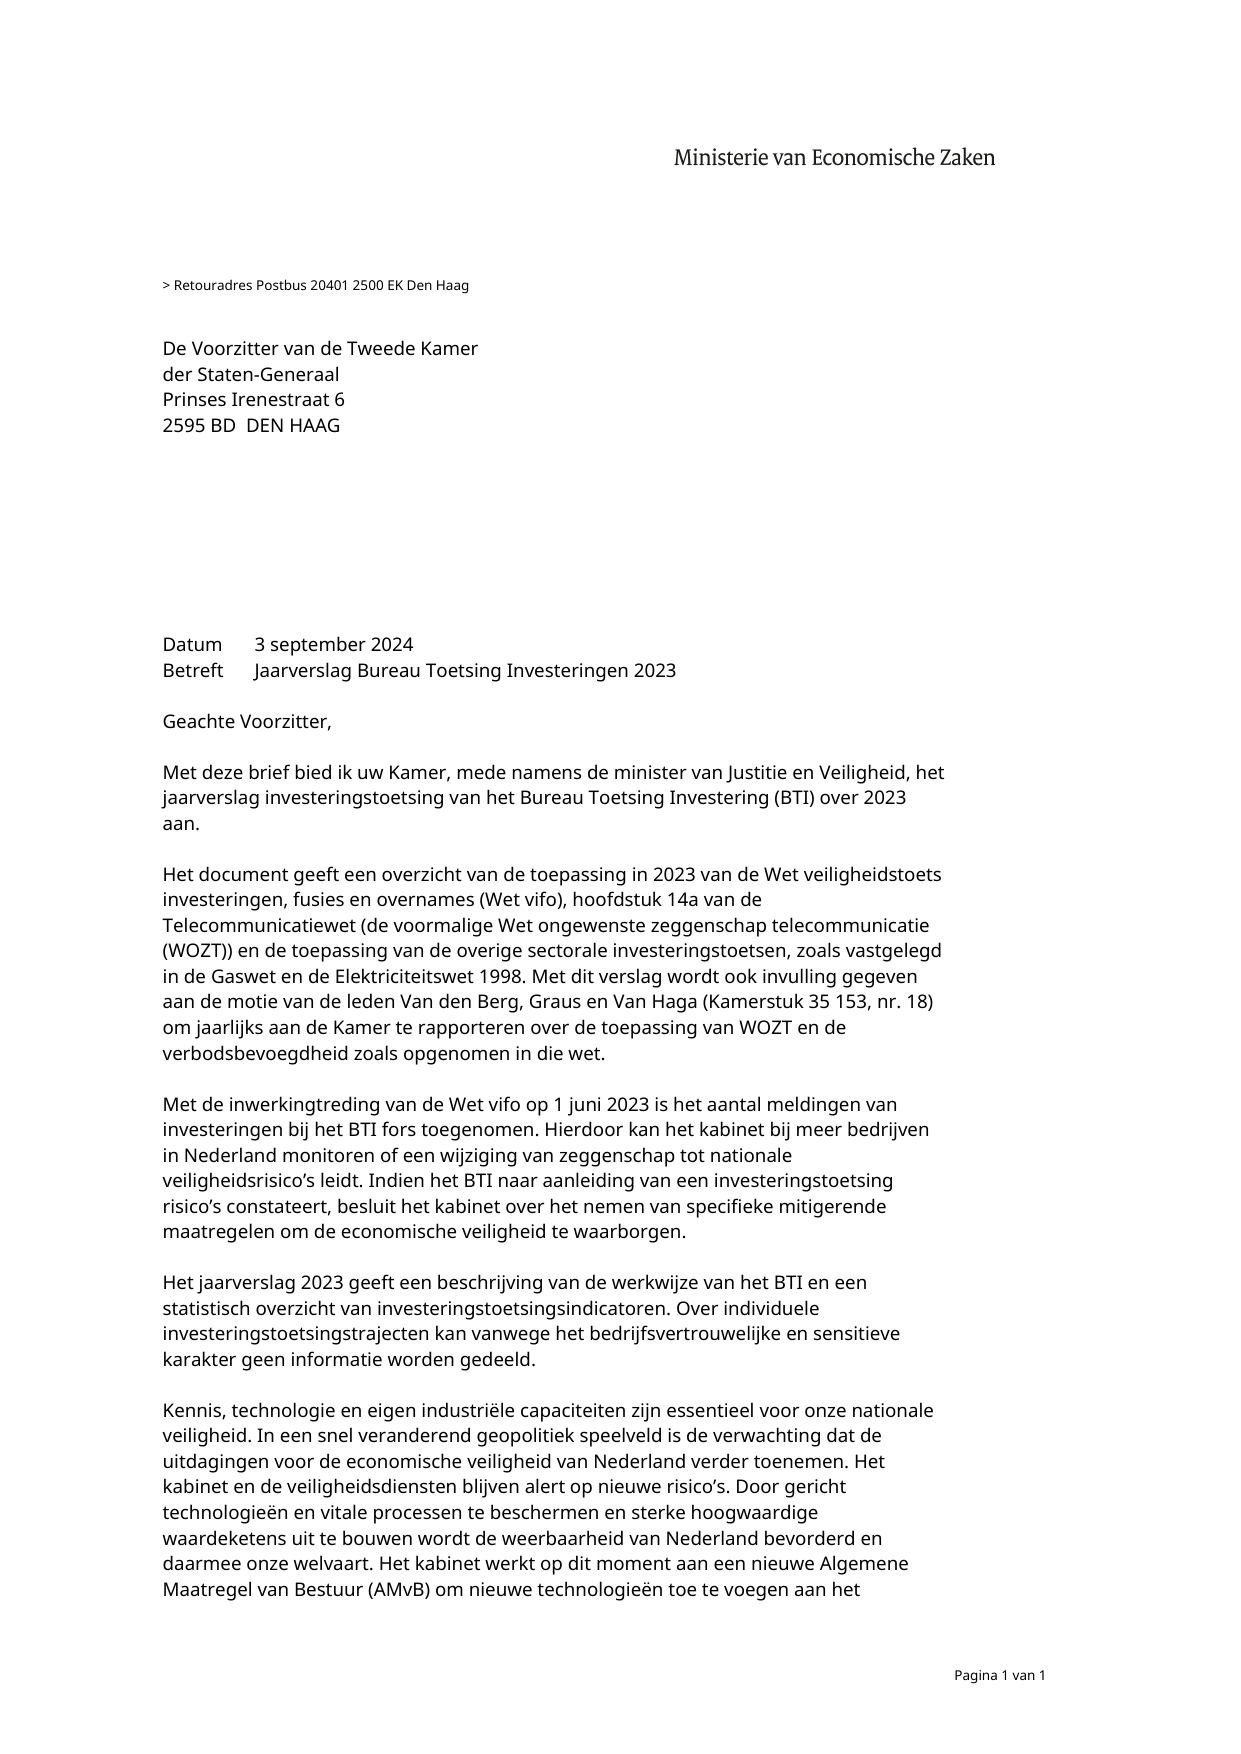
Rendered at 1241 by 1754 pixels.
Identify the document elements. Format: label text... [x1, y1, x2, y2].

text Met deze brief bied ik uw Kamer, mede namens de minister van Justitie en Veiligheid, het jaarverslag investeringstoetsing van het Bureau Toetsing Investering (BTI) over 2023 aan. [162, 759, 947, 836]
text Het document geeft een overzicht van de toepassing in 2023 van de Wet veiligheidstoets investeringen, fusies en overnames (Wet vifo), hoofdstuk 14a van de Telecommunicatiewet (de voormalige Wet ongewenste zeggenschap telecommunicatie (WOZT)) en de toepassing van de overige sectorale investeringstoetsen, zoals vastgelegd in de Gaswet en de Elektriciteitswet 1998. Met dit verslag wordt ook invulling gegeven aan de motie van de leden Van den Berg, Graus en Van Haga (Kamerstuk 35 153, nr. 18) om jaarlijks aan de Kamer te rapporteren over de toepassing van WOZT en de verbodsbevoegdheid zoals opgenomen in die wet. [162, 861, 947, 1065]
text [162, 1397, 947, 1601]
text Geachte Voorzitter, [162, 708, 947, 734]
text Met de inwerkingtreding van de Wet vifo op 1 juni 2023 is het aantal meldingen van investeringen bij het BTI fors toegenomen. Hierdoor kan het kabinet bij meer bedrijven in Nederland monitoren of een wijziging van zeggenschap tot nationale veiligheidsrisico’s leidt. Indien het BTI naar aanleiding van een investeringstoetsing risico’s constateert, besluit het kabinet over het nemen van specifieke mitigerende maatregelen om de economische veiligheid te waarborgen. [162, 1091, 947, 1244]
text Het jaarverslag 2023 geeft een beschrijving van de werkwijze van het BTI en een statistisch overzicht van investeringstoetsingsindicatoren. Over individuele investeringstoetsingstrajecten kan vanwege het bedrijfsvertrouwelijke en sensitieve karakter geen informatie worden gedeeld. [162, 1269, 947, 1372]
picture [657, 0, 1042, 260]
